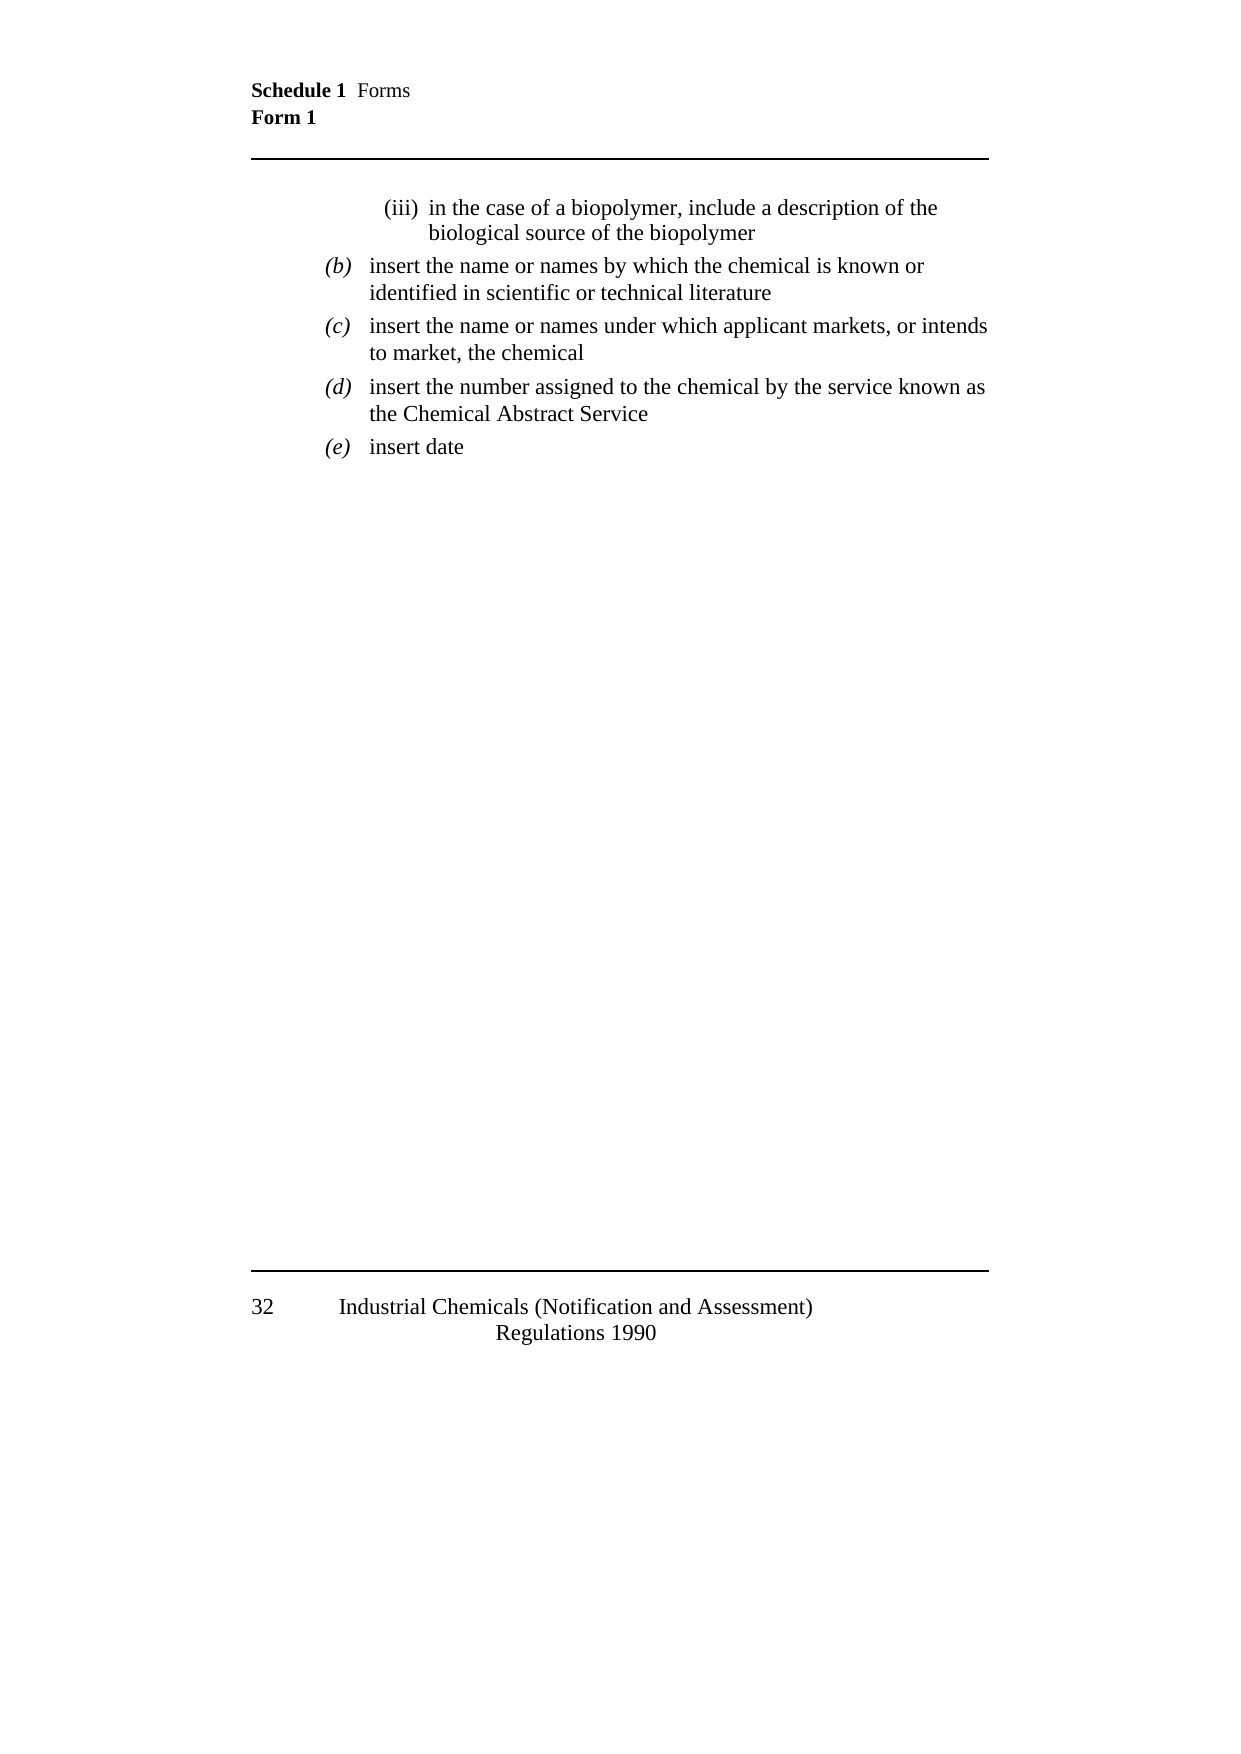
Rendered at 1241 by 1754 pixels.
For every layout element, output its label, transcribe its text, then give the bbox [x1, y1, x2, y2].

text (iii) in the case of a biopolymer, include a description of the biological source of the biopolymer [251, 195, 989, 245]
text (c) insert the name or names under which applicant markets, or intends to market, the chemical [251, 312, 989, 366]
text (b) insert the name or names by which the chemical is known or identified in scientific or technical literature [251, 251, 989, 305]
text (d) insert the number assigned to the chemical by the service known as the Chemical Abstract Service [251, 372, 989, 426]
text (e) insert date [251, 432, 989, 459]
